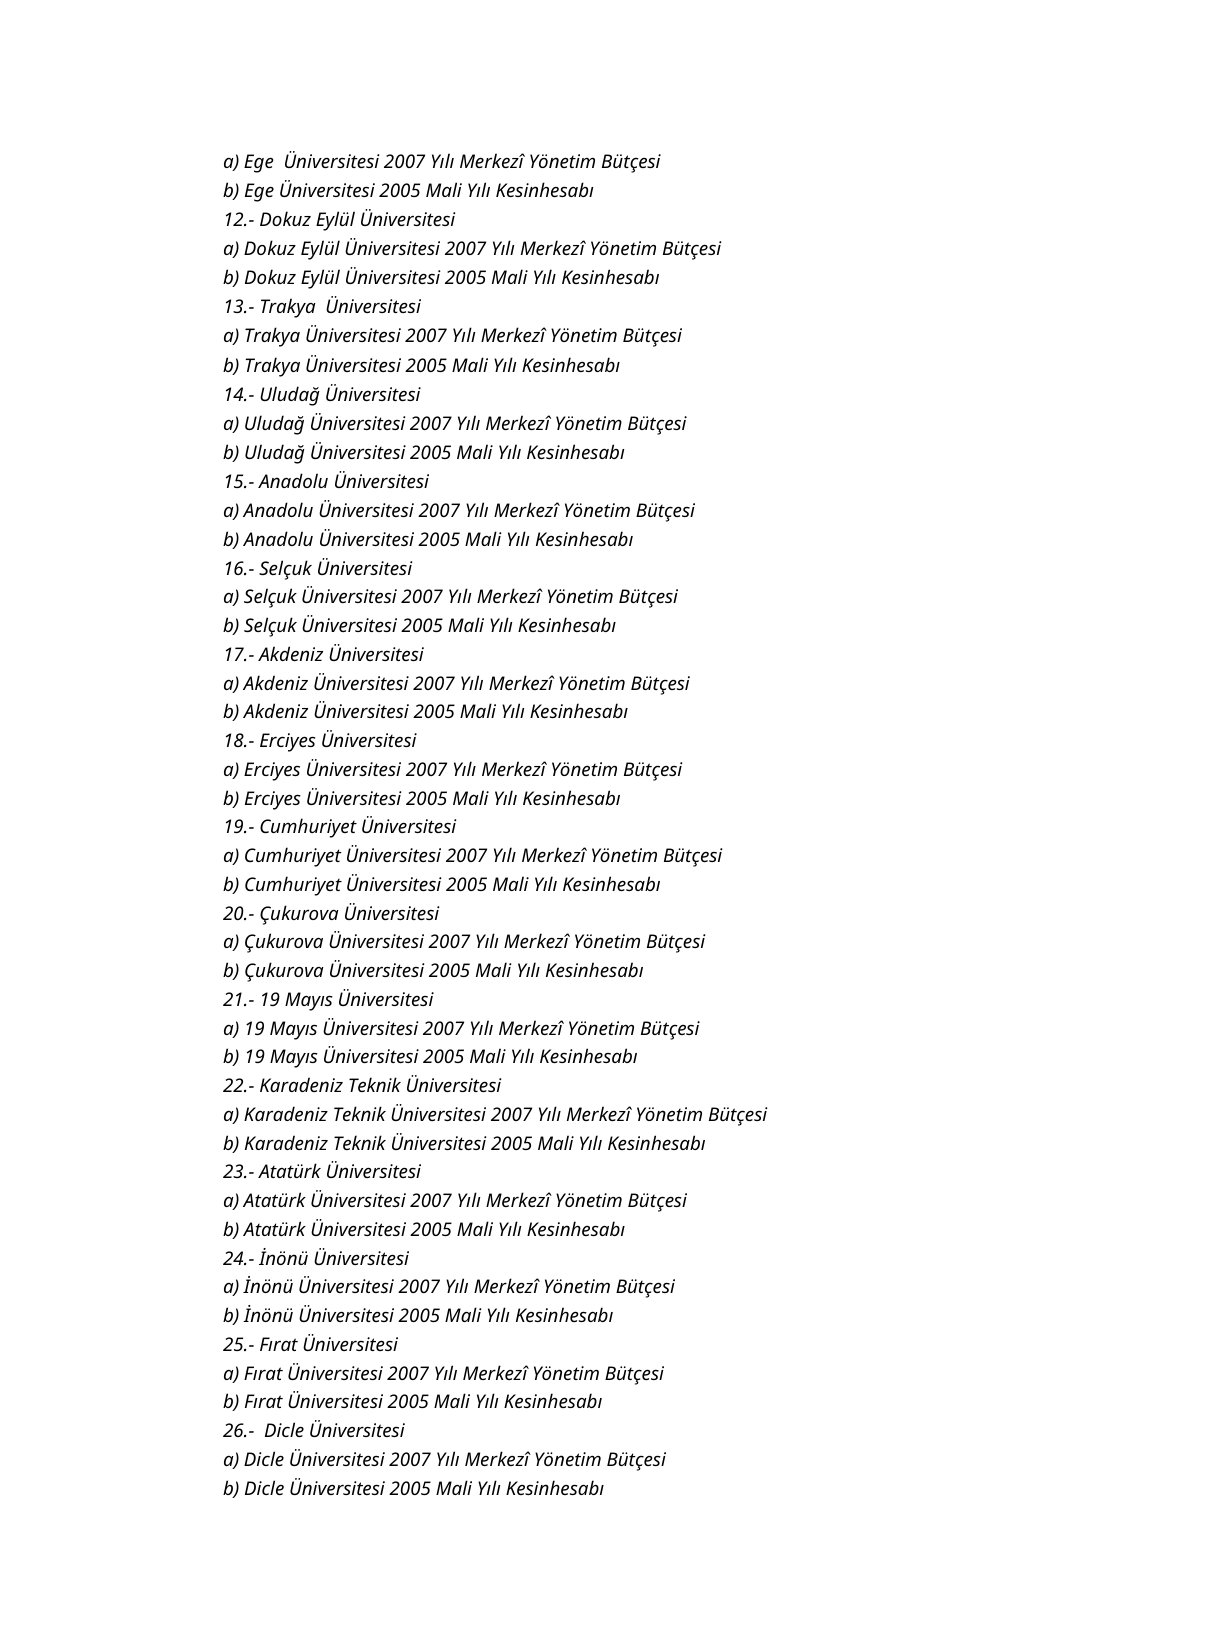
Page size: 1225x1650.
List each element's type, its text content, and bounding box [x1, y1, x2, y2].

text 15.- Anadolu Üniversitesi [187, 470, 1037, 493]
text a) Dokuz Eylül Üniversitesi 2007 Yılı Merkezî Yönetim Bütçesi [187, 237, 1037, 260]
text b) Akdeniz Üniversitesi 2005 Mali Yılı Kesinhesabı [187, 700, 1037, 723]
text b) 19 Mayıs Üniversitesi 2005 Mali Yılı Kesinhesabı [187, 1045, 1037, 1068]
text a) Karadeniz Teknik Üniversitesi 2007 Yılı Merkezî Yönetim Bütçesi [187, 1103, 1037, 1126]
text b) Çukurova Üniversitesi 2005 Mali Yılı Kesinhesabı [187, 959, 1037, 982]
text b) Fırat Üniversitesi 2005 Mali Yılı Kesinhesabı [187, 1390, 1037, 1413]
text a) Fırat Üniversitesi 2007 Yılı Merkezî Yönetim Bütçesi [187, 1362, 1037, 1384]
text b) Anadolu Üniversitesi 2005 Mali Yılı Kesinhesabı [187, 528, 1037, 551]
text a) 19 Mayıs Üniversitesi 2007 Yılı Merkezî Yönetim Bütçesi [187, 1017, 1037, 1039]
text a) Cumhuriyet Üniversitesi 2007 Yılı Merkezî Yönetim Bütçesi [187, 844, 1037, 867]
text a) Dicle Üniversitesi 2007 Yılı Merkezî Yönetim Bütçesi [187, 1448, 1037, 1471]
text a) Selçuk Üniversitesi 2007 Yılı Merkezî Yönetim Bütçesi [187, 585, 1037, 608]
text 22.- Karadeniz Teknik Üniversitesi [187, 1074, 1037, 1097]
text a) Anadolu Üniversitesi 2007 Yılı Merkezî Yönetim Bütçesi [187, 499, 1037, 522]
text 26.- Dicle Üniversitesi [187, 1419, 1037, 1442]
text b) Cumhuriyet Üniversitesi 2005 Mali Yılı Kesinhesabı [187, 873, 1037, 896]
text a) İnönü Üniversitesi 2007 Yılı Merkezî Yönetim Bütçesi [187, 1275, 1037, 1298]
text 16.- Selçuk Üniversitesi [187, 557, 1037, 579]
text a) Erciyes Üniversitesi 2007 Yılı Merkezî Yönetim Bütçesi [187, 758, 1037, 781]
text b) Karadeniz Teknik Üniversitesi 2005 Mali Yılı Kesinhesabı [187, 1132, 1037, 1154]
text b) Erciyes Üniversitesi 2005 Mali Yılı Kesinhesabı [187, 787, 1037, 809]
text a) Atatürk Üniversitesi 2007 Yılı Merkezî Yönetim Bütçesi [187, 1189, 1037, 1212]
text b) İnönü Üniversitesi 2005 Mali Yılı Kesinhesabı [187, 1304, 1037, 1327]
text a) Trakya Üniversitesi 2007 Yılı Merkezî Yönetim Bütçesi [187, 324, 1037, 348]
text 21.- 19 Mayıs Üniversitesi [187, 988, 1037, 1011]
text 19.- Cumhuriyet Üniversitesi [187, 815, 1037, 838]
text b) Selçuk Üniversitesi 2005 Mali Yılı Kesinhesabı [187, 614, 1037, 637]
text b) Ege Üniversitesi 2005 Mali Yılı Kesinhesabı [187, 179, 1037, 202]
text 13.- Trakya Üniversitesi [187, 295, 1037, 318]
text 18.- Erciyes Üniversitesi [187, 729, 1037, 752]
text 23.- Atatürk Üniversitesi [187, 1160, 1037, 1183]
text b) Atatürk Üniversitesi 2005 Mali Yılı Kesinhesabı [187, 1218, 1037, 1241]
text 17.- Akdeniz Üniversitesi [187, 643, 1037, 666]
text a) Ege Üniversitesi 2007 Yılı Merkezî Yönetim Bütçesi [187, 150, 1037, 173]
text b) Uludağ Üniversitesi 2005 Mali Yılı Kesinhesabı [187, 441, 1037, 464]
text a) Uludağ Üniversitesi 2007 Yılı Merkezî Yönetim Bütçesi [187, 412, 1037, 435]
text 25.- Fırat Üniversitesi [187, 1333, 1037, 1356]
text 20.- Çukurova Üniversitesi [187, 902, 1037, 924]
text 14.- Uludağ Üniversitesi [187, 382, 1037, 406]
text a) Akdeniz Üniversitesi 2007 Yılı Merkezî Yönetim Bütçesi [187, 672, 1037, 694]
text 24.- İnönü Üniversitesi [187, 1247, 1037, 1269]
text a) Çukurova Üniversitesi 2007 Yılı Merkezî Yönetim Bütçesi [187, 930, 1037, 953]
text b) Dicle Üniversitesi 2005 Mali Yılı Kesinhesabı [187, 1477, 1037, 1499]
text 12.- Dokuz Eylül Üniversitesi [187, 208, 1037, 231]
text b) Dokuz Eylül Üniversitesi 2005 Mali Yılı Kesinhesabı [187, 266, 1037, 289]
text b) Trakya Üniversitesi 2005 Mali Yılı Kesinhesabı [187, 353, 1037, 377]
